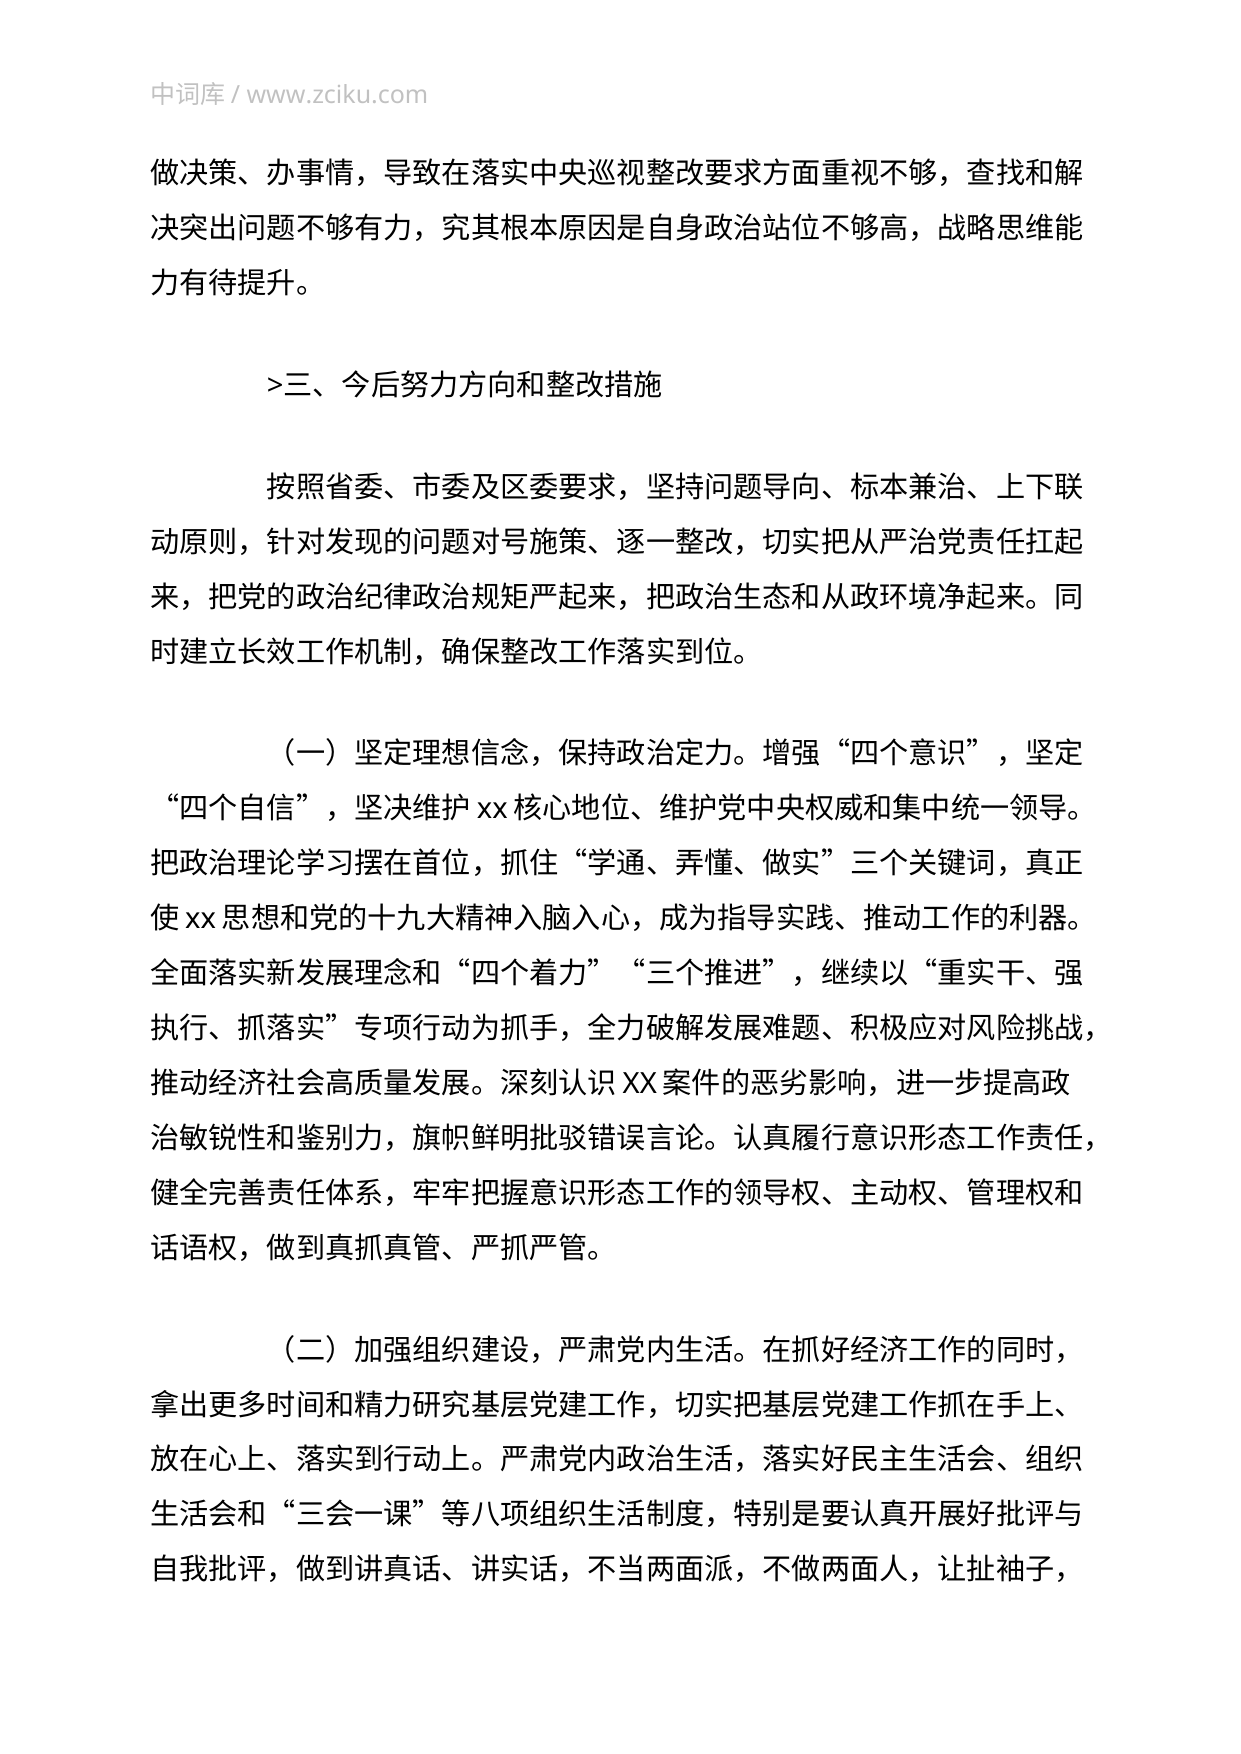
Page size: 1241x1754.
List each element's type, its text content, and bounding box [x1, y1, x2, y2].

text 按照省委、市委及区委要求，坚持问题导向、标本兼治、上下联动原则，针对发现的问题对号施策、逐一整改，切实把从严治党责任扛起来，把党的政治纪律政治规矩严起来，把政治生态和从政环境净起来。同时建立长效工作机制，确保整改工作落实到位。 [150, 463, 1090, 671]
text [150, 150, 1090, 302]
text （一）坚定理想信念，保持政治定力。增强“四个意识”，坚定“四个自信”，坚决维护xx核心地位、维护党中央权威和集中统一领导。把政治理论学习摆在首位，抓住“学通、弄懂、做实”三个关键词，真正使xx思想和党的十九大精神入脑入心，成为指导实践、推动工作的利器。全面落实新发展理念和“四个着力”“三个推进”，继续以“重实干、强执行、抓落实”专项行动为抓手，全力破解发展难题、积极应对风险挑战，推动经济社会高质量发展。深刻认识XX案件的恶劣影响，进一步提高政治敏锐性和鉴别力，旗帜鲜明批驳错误言论。认真履行意识形态工作责任，健全完善责任体系，牢牢把握意识形态工作的领导权、主动权、管理权和话语权，做到真抓真管、严抓严管。 [150, 730, 1090, 1267]
text >三、今后努力方向和整改措施 [150, 362, 1090, 404]
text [150, 1326, 1090, 1588]
